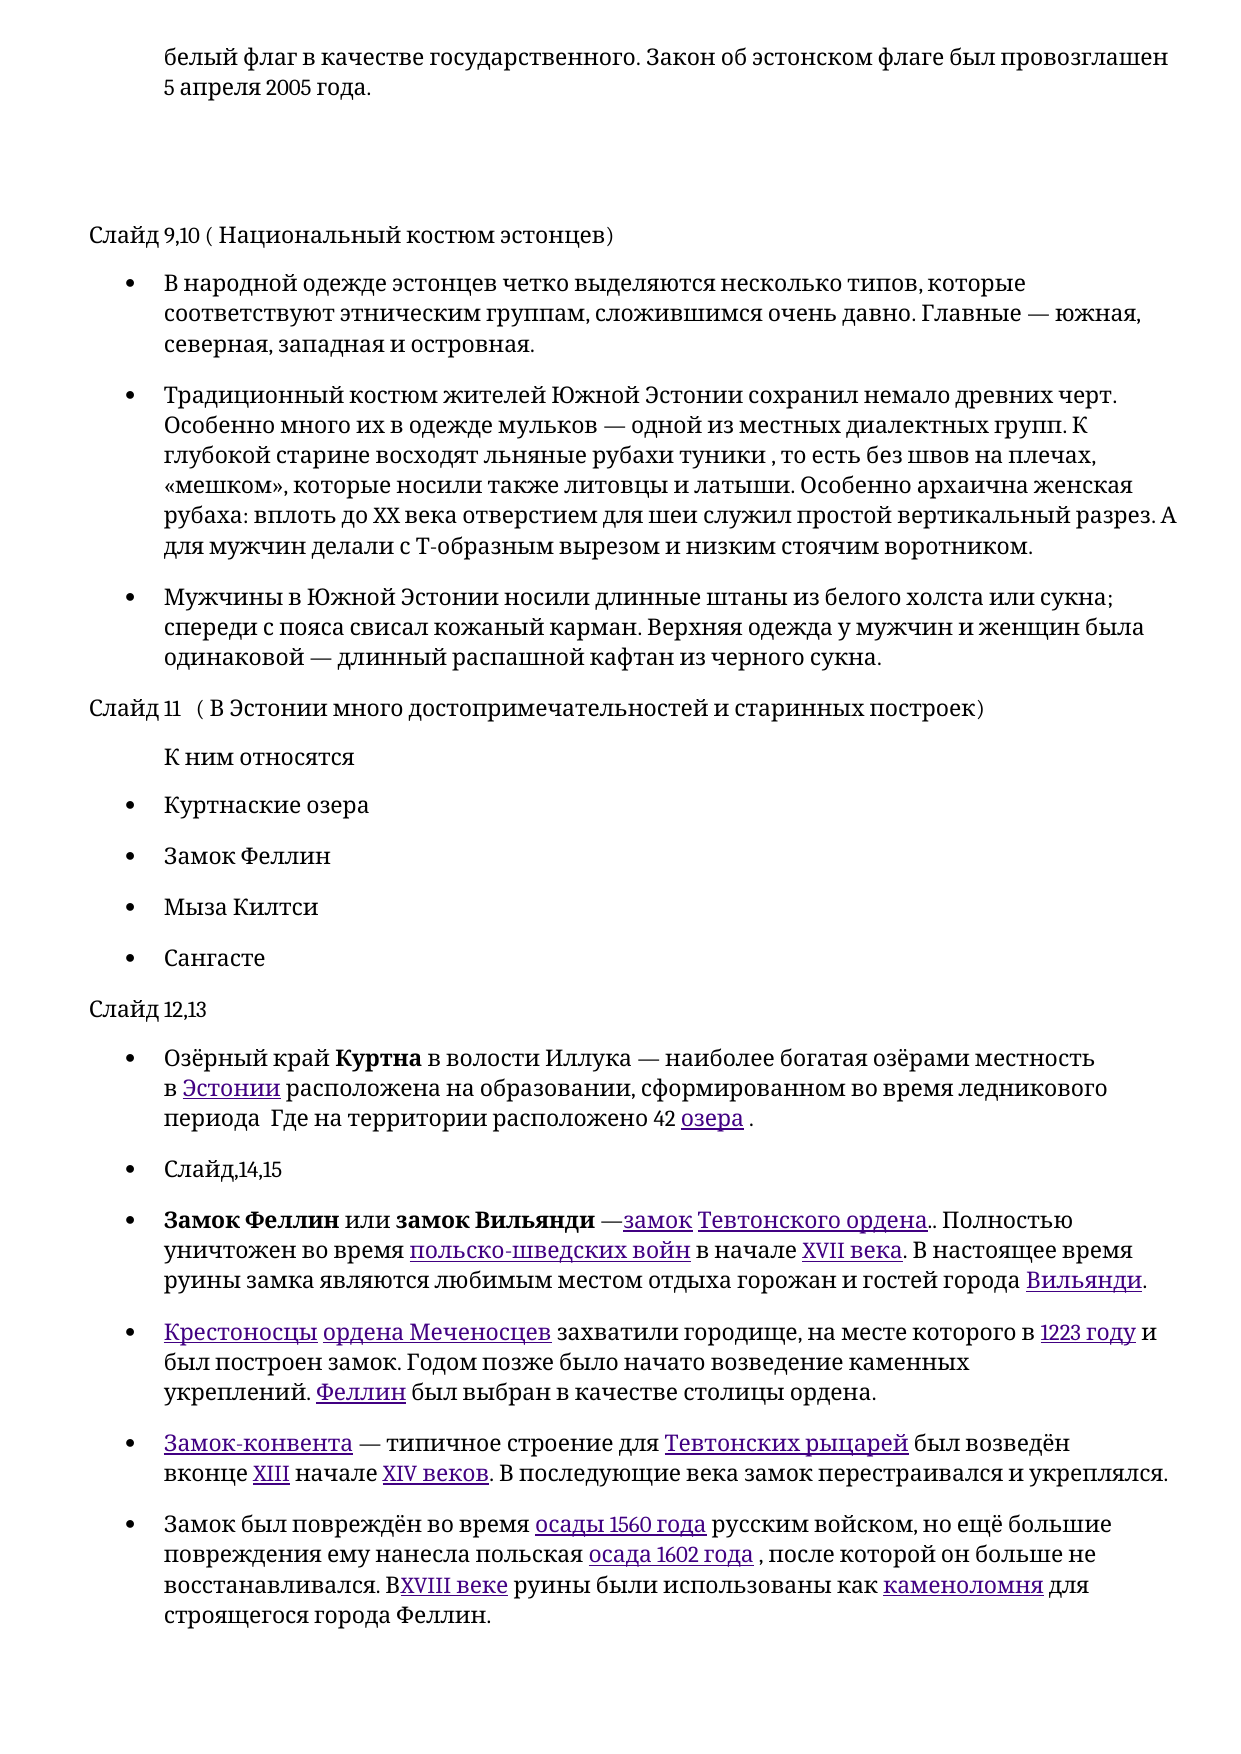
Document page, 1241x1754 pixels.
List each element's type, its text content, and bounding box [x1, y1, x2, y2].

text Слайд 9,10 ( Национальный костюм эстонцев) [88, 222, 1181, 249]
list Замок-конвента — типичное строение для Тевтонских рыцарей был возведён вконце XIII начале XIV веков. В последующие века замок перестраивался и укреплялся. [126, 1431, 1181, 1487]
list Мыза Килтси [126, 895, 1181, 921]
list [126, 44, 1181, 101]
list Крестоносцы ордена Меченосцев захватили городище, на месте которого в 1223 году и был построен замок. Годом позже было начато возведение каменных укреплений. Феллин был выбран в качестве столицы ордена. [126, 1319, 1181, 1406]
text К ним относятся [163, 744, 1181, 771]
list Традиционный костюм жителей Южной Эстонии сохранил немало древних черт. Особенно много их в одежде мульков — одной из местных диалектных групп. К глубокой старине восходят льняные рубахи туники , то есть без швов на плечах, «мешком», которые носили также литовцы и латыши. Особенно архаична женская рубаха: вплоть до XX века отверстием для шеи служил простой вертикальный разрез. А для мужчин делали с Т-образным вырезом и низким стоячим воротником. [126, 382, 1181, 560]
list Куртнаские озера [126, 793, 1181, 819]
list В народной одежде эстонцев четко выделяются несколько типов, которые соответствуют этническим группам, сложившимся очень давно. Главные — южная, северная, западная и островная. [126, 271, 1181, 358]
text Слайд 12,13 [88, 997, 1181, 1023]
list Замок был повреждён во время осады 1560 года русским войском, но ещё большие повреждения ему нанесла польская осада 1602 года , после которой он больше не восстанавливался. ВXVIII веке руины были использованы как каменоломня для строящегося города Феллин. [126, 1512, 1181, 1629]
list Замок Феллин или замок Вильянди —замок Тевтонского ордена.. Полностью уничтожен во время польско-шведских войн в начале XVII века. В настоящее время руины замка являются любимым местом отдыха горожан и гостей города Вильянди. [126, 1208, 1181, 1295]
list Мужчины в Южной Эстонии носили длинные штаны из белого холста или сукна; спереди с пояса свисал кожаный карман. Верхняя одежда у мужчин и женщин была одинаковой — длинный распашной кафтан из черного сукна. [126, 584, 1181, 671]
list Сангасте [126, 946, 1181, 972]
text Слайд 11 ( В Эстонии много достопримечательностей и старинных построек) [88, 696, 1181, 722]
list Озёрный край Куртна в волости Иллука — наиболее богатая озёрами местность в Эстонии расположена на образовании, сформированном во время ледникового периода Где на территории расположено 42 озера . [126, 1045, 1181, 1132]
list Замок Феллин [126, 844, 1181, 870]
list Слайд,14,15 [126, 1157, 1181, 1183]
